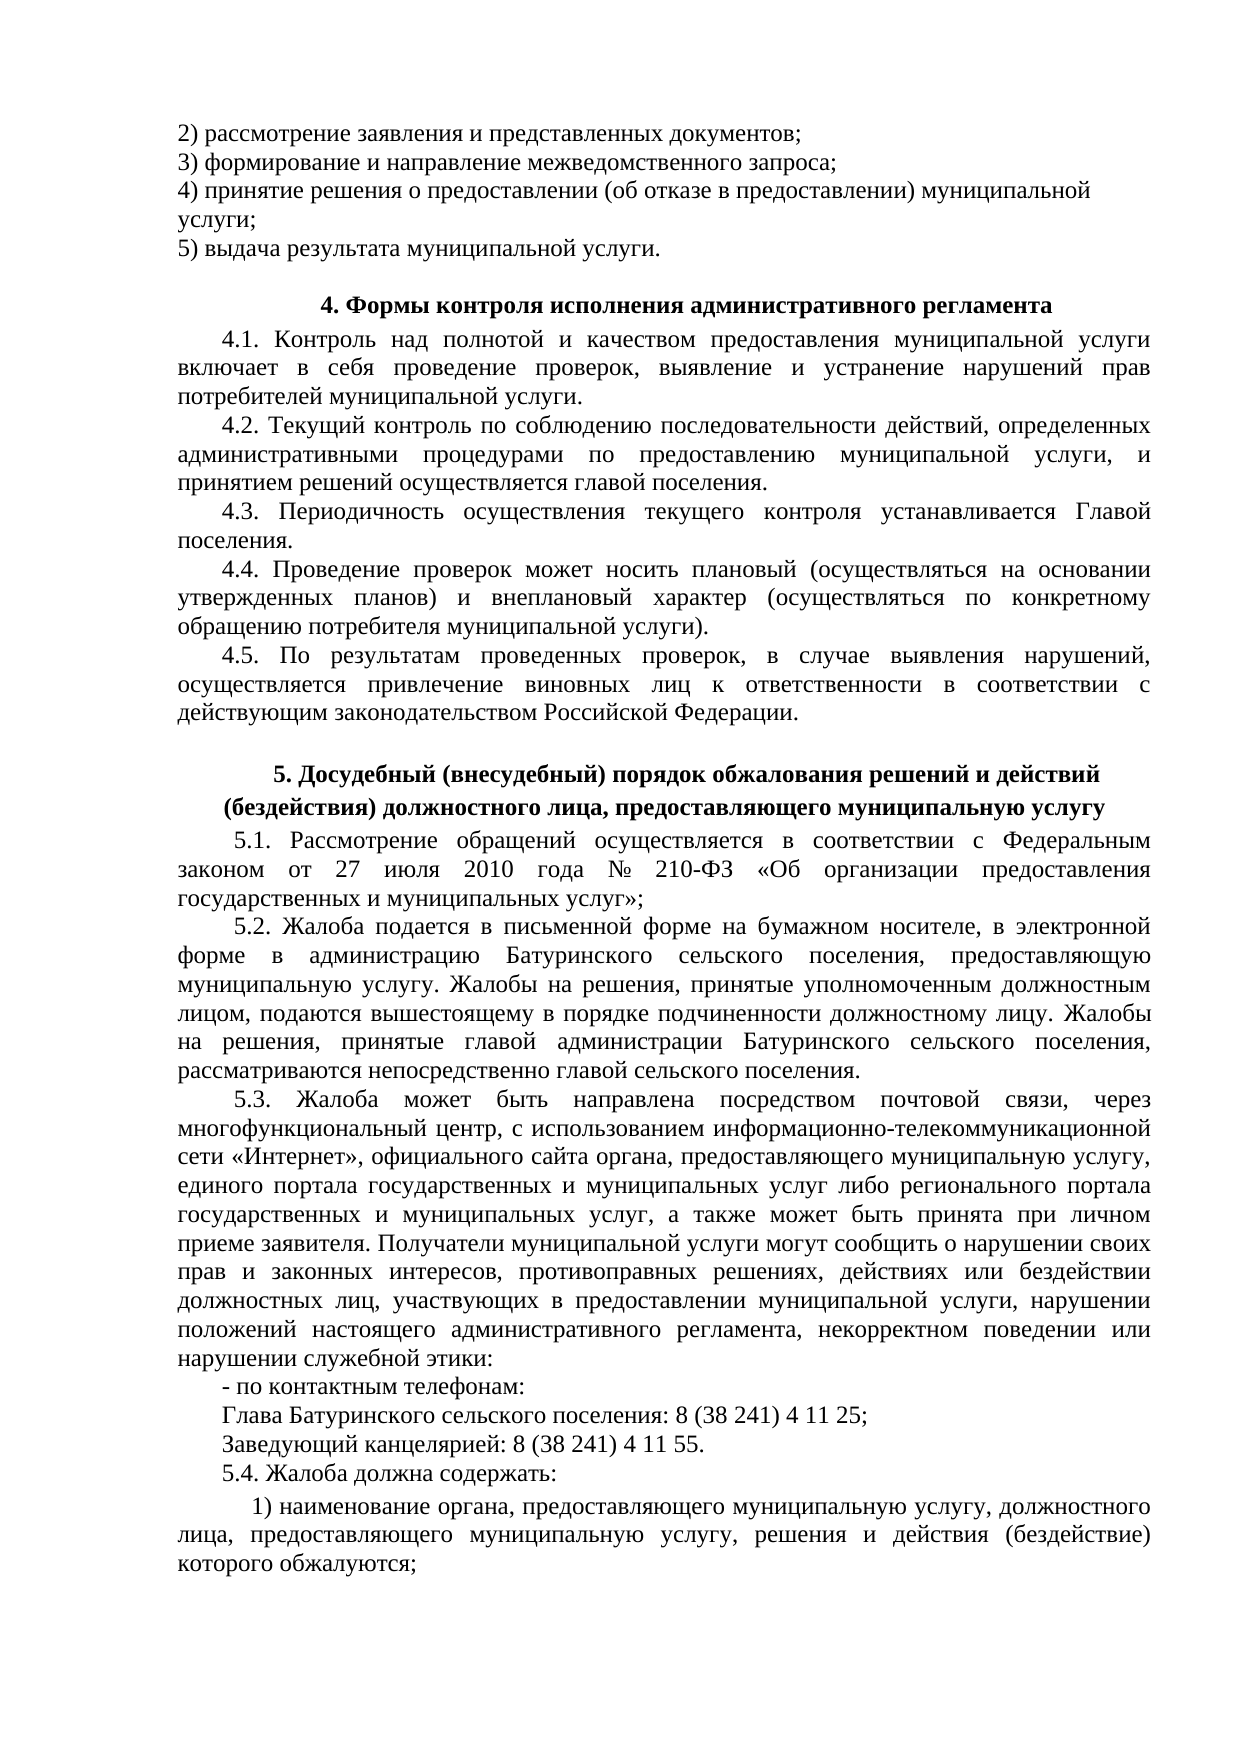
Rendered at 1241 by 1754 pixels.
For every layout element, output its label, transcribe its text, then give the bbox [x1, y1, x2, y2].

text 4.5. По результатам проведенных проверок, в случае выявления нарушений, осуществляется привлечение виновных лиц к ответственности в соответствии с действующим законодательством Российской Федерации. [177, 640, 1152, 726]
text 4. Формы контроля исполнения административного регламента [177, 291, 1152, 319]
text 4) принятие решения о предоставлении (об отказе в предоставлении) муниципальной услуги; [177, 176, 1152, 233]
text 5.2. Жалоба подается в письменной форме на бумажном носителе, в электронной форме в администрацию Батуринского сельского поселения, предоставляющую муниципальную услугу. Жалобы на решения, принятые уполномоченным должностным лицом, подаются вышестоящему в порядке подчиненности должностному лицу. Жалобы на решения, принятые главой администрации Батуринского сельского поселения, рассматриваются непосредственно главой сельского поселения. [177, 911, 1152, 1084]
text 5.3. Жалоба может быть направлена посредством почтовой связи, через многофункциональный центр, с использованием информационно-телекоммуникационной сети «Интернет», официального сайта органа, предоставляющего муниципальную услугу, единого портала государственных и муниципальных услуг либо регионального портала государственных и муниципальных услуг, а также может быть принята при личном приеме заявителя. Получатели муниципальной услуги могут сообщить о нарушении своих прав и законных интересов, противоправных решениях, действиях или бездействии должностных лиц, участвующих в предоставлении муниципальной услуги, нарушении положений настоящего административного регламента, некорректном поведении или нарушении служебной этики: [177, 1084, 1152, 1371]
text 4.2. Текущий контроль по соблюдению последовательности действий, определенных административными процедурами по предоставлению муниципальной услуги, и принятием решений осуществляется главой поселения. [177, 410, 1152, 496]
text 5.1. Рассмотрение обращений осуществляется в соответствии с Федеральным законом от 27 июля 2010 года № 210-ФЗ «Об организации предоставления государственных и муниципальных услуг»; [177, 825, 1152, 911]
text 4.3. Периодичность осуществления текущего контроля устанавливается Главой поселения. [177, 496, 1152, 554]
text 5.4. Жалоба должна содержать: [177, 1458, 1152, 1486]
text 5) выдача результата муниципальной услуги. [177, 233, 1152, 262]
text 4.1. Контроль над полнотой и качеством предоставления муниципальной услуги включает в себя проведение проверок, выявление и устранение нарушений прав потребителей муниципальной услуги. [177, 324, 1152, 410]
text Заведующий канцелярией: 8 (38 241) 4 11 55. [177, 1429, 1152, 1458]
text 4.4. Проведение проверок может носить плановый (осуществляться на основании утвержденных планов) и внеплановый характер (осуществляться по конкретному обращению потребителя муниципальной услуги). [177, 554, 1152, 640]
text 1) наименование органа, предоставляющего муниципальную услугу, должностного лица, предоставляющего муниципальную услугу, решения и действия (бездействие) которого обжалуются; [177, 1491, 1152, 1577]
text Глава Батуринского сельского поселения: 8 (38 241) 4 11 25; [177, 1400, 1152, 1429]
text 3) формирование и направление межведомственного запроса; [177, 147, 1152, 176]
text - по контактным телефонам: [177, 1371, 1152, 1400]
text 5. Досудебный (внесудебный) порядок обжалования решений и действий (бездействия) должностного лица, предоставляющего муниципальную услугу [177, 759, 1152, 821]
text 2) рассмотрение заявления и представленных документов; [177, 118, 1152, 147]
